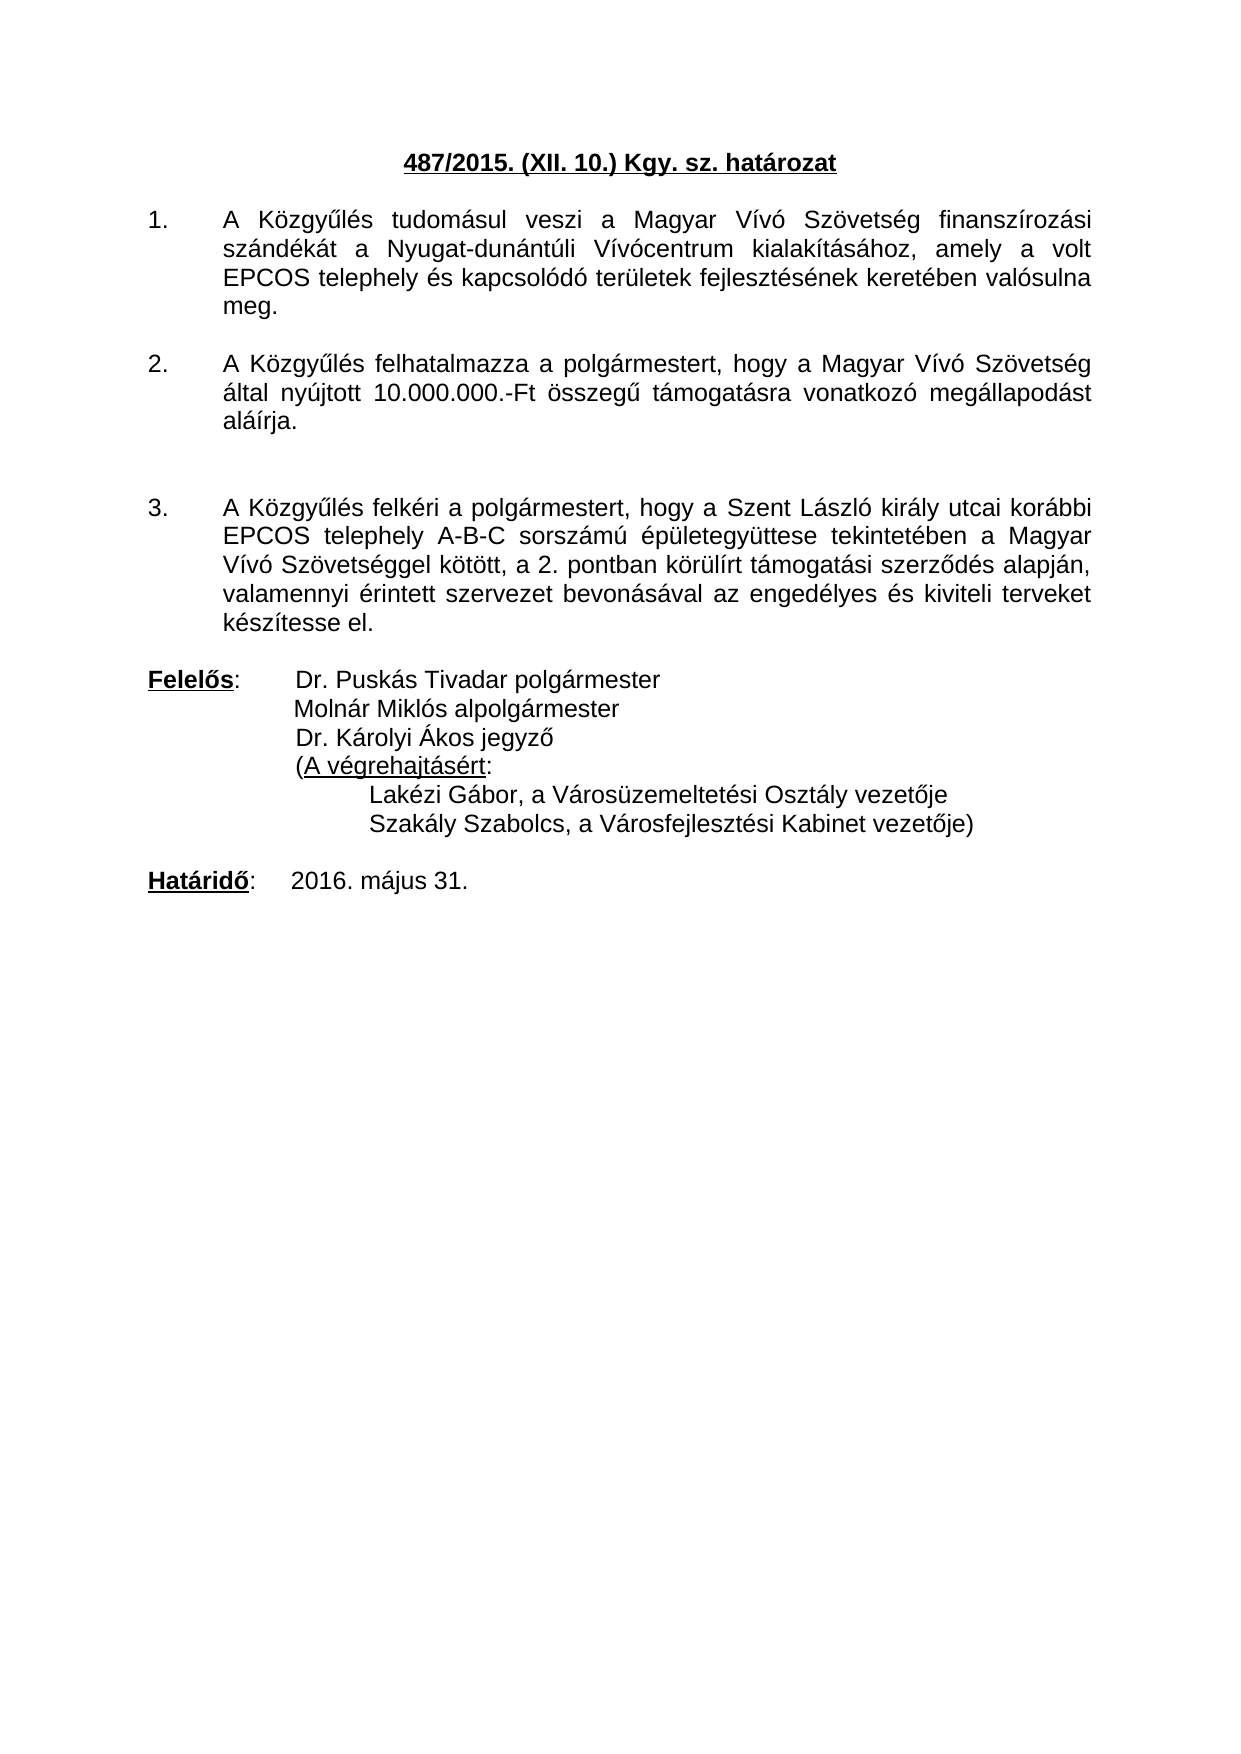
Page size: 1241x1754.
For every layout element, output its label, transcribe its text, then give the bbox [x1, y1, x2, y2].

list A Közgyűlés felkéri a polgármestert, hogy a Szent László király utcai korábbi EPCOS telephely A-B-C sorszámú épületegyüttese tekintetében a Magyar Vívó Szövetséggel kötött, a 2. pontban körülírt támogatási szerződés alapján, valamennyi érintett szervezet bevonásával az engedélyes és kiviteli terveket készítesse el. [148, 493, 1093, 636]
text Felelős: Dr. Puskás Tivadar polgármester [148, 665, 1093, 694]
text Molnár Miklós alpolgármester [148, 694, 1093, 723]
text Szakály Szabolcs, a Városfejlesztési Kabinet vezetője) [369, 809, 1093, 838]
list A Közgyűlés tudomásul veszi a Magyar Vívó Szövetség finanszírozási szándékát a Nyugat-dunántúli Vívócentrum kialakításához, amely a volt EPCOS telephely és kapcsolódó területek fejlesztésének keretében valósulna meg. [148, 205, 1093, 320]
text Határidő: 2016. május 31. [148, 866, 1093, 895]
text Lakézi Gábor, a Városüzemeltetési Osztály vezetője [148, 780, 1093, 809]
text Dr. Károlyi Ákos jegyző [221, 723, 1093, 751]
text (A végrehajtásért: [148, 751, 1093, 780]
text 487/2015. (XII. 10.) Kgy. sz. határozat [148, 148, 1093, 176]
list A Közgyűlés felhatalmazza a polgármestert, hogy a Magyar Vívó Szövetség által nyújtott 10.000.000.-Ft összegű támogatásra vonatkozó megállapodást aláírja. [148, 349, 1093, 435]
